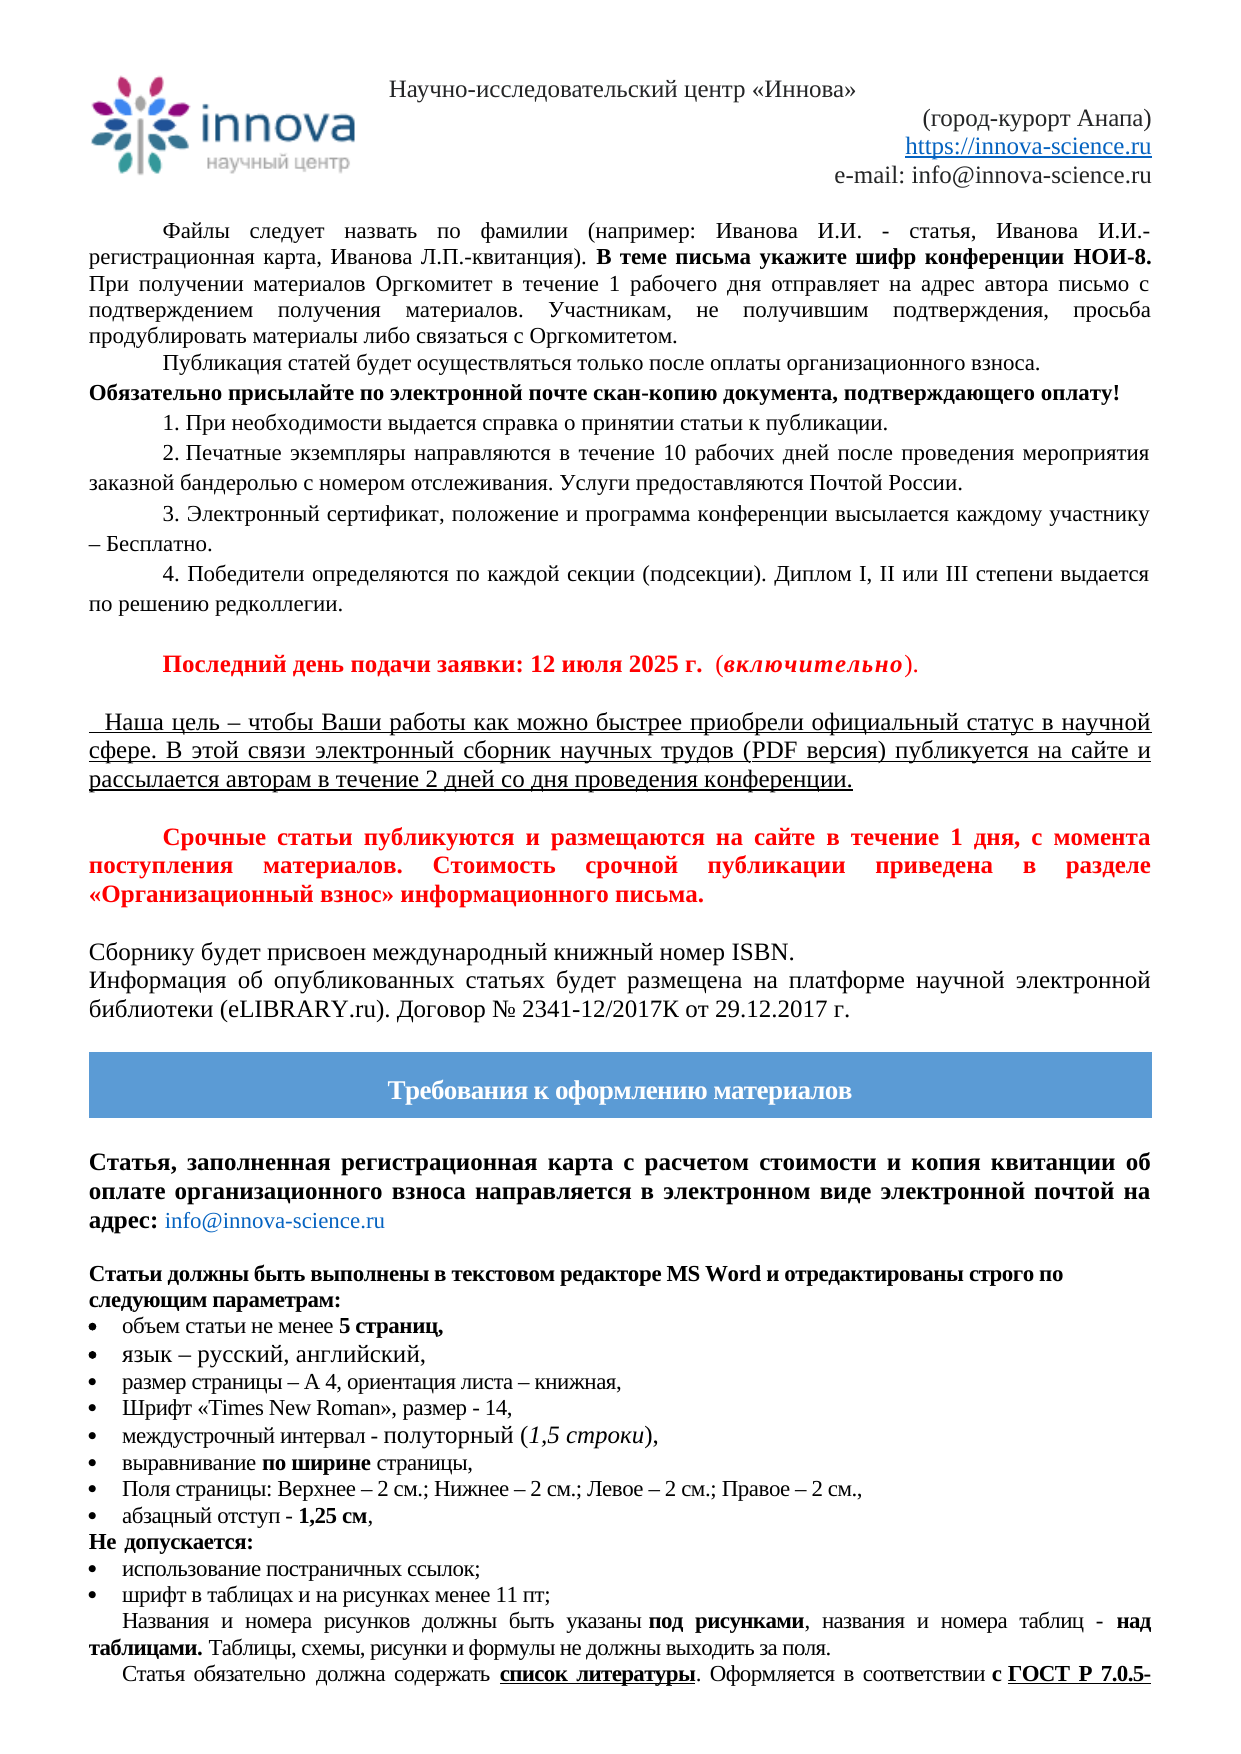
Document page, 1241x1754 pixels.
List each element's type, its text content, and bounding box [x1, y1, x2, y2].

text Обязательно присылайте по электронной почте скан-копию документа, подтверждающего оплату! [89, 379, 1152, 405]
list объем статьи не менее 5 страниц, [89, 1313, 1152, 1339]
list выравнивание по ширине страницы, [89, 1449, 1152, 1476]
text Наша цель – чтобы Ваши работы как можно быстрее приобрели официальный статус в научной сфере. В этой связи электронный сборник научных трудов (PDF версия) публикуется на сайте и рассылается авторам в течение 2 дней со дня проведения конференции. [89, 707, 1152, 732]
list Шрифт «Times New Roman», размер - 14, [89, 1394, 1152, 1420]
text 4. Победители определяются по каждой секции (подсекции). Диплом I, II или III степени выдается по решению редколлегии. [89, 560, 1152, 617]
picture [89, 73, 358, 177]
text Статьи должны быть выполнены в текстовом редакторе MS Word и отредактированы строго по следующим параметрам: [89, 1260, 1152, 1313]
table_header Требования к оформлению материалов [89, 1052, 1152, 1118]
text Файлы следует назвать по фамилии (например: Иванова И.И. - статья, Иванова И.И.-регистрационная карта, Иванова Л.П.-квитанция). В теме письма укажите шифр конференции НОИ-8. При получении материалов Оргкомитет в течение 1 рабочего дня отправляет на адрес автора письмо с подтверждением получения материалов. Участникам, не получившим подтверждения, просьба продублировать материалы либо связаться с Оргкомитетом. [89, 217, 1152, 349]
text Наша цель – чтобы Ваши работы как можно быстрее приобрели официальный статус в научной сфере. В этой связи электронный сборник научных трудов (PDF версия) публикуется на сайте и рассылается авторам в течение 2 дней со дня проведения конференции. [89, 733, 1152, 793]
text Публикация статей будет осуществляться только после оплаты организационного взноса. [89, 349, 1152, 375]
list размер страницы – А 4, ориентация листа – книжная, [89, 1368, 1152, 1394]
list При необходимости выдается справка о принятии статьи к публикации. [89, 409, 1152, 435]
list Поля страницы: Верхнее – 2 см.; Нижнее – 2 см.; Левое – 2 см.; Правое – 2 см., [89, 1476, 1152, 1502]
list Печатные экземпляры направляются в течение 10 рабочих дней после проведения мероприятия заказной бандеролью с номером отслеживания. Услуги предоставляются Почтой России. [89, 439, 1152, 496]
text Не допускается: [89, 1528, 1152, 1554]
text Названия и номера рисунков должны быть указаны под рисунками, названия и номера таблиц - над таблицами. Таблицы, схемы, рисунки и формулы не должны выходить за поля. [89, 1607, 1152, 1660]
list междустрочный интервал - полуторный (1,5 строки), [89, 1420, 1152, 1449]
text Последний день подачи заявки: 12 июля 2025 г. (включительно). [89, 649, 1152, 678]
list абзацный отступ - 1,25 см, [89, 1502, 1152, 1528]
text 3. Электронный сертификат, положение и программа конференции высылается каждому участнику – Бесплатно. [89, 500, 1152, 556]
text Сборнику будет присвоен международный книжный номер ISBN. [89, 937, 1152, 966]
text Статья, заполненная регистрационная карта с расчетом стоимости и копия квитанции об оплате организационного взноса направляется в электронном виде электронной почтой на адрес: info@innova-science.ru [89, 1147, 1152, 1233]
list шрифт в таблицах и на рисунках менее 11 пт; [89, 1581, 1152, 1607]
text Срочные статьи публикуются и размещаются на сайте в течение 1 дня, с момента поступления материалов. Стоимость срочной публикации приведена в разделе «Организационный взнос» информационного письма. [89, 822, 1152, 908]
list использование постраничных ссылок; [89, 1554, 1152, 1581]
list язык – русский, английский, [89, 1339, 1152, 1368]
text Информация об опубликованных статьях будет размещена на платформе научной электронной библиотеки (eLIBRARY.ru). Договор № 2341-12/2017К от 29.12.2017 г. [89, 966, 1152, 1023]
